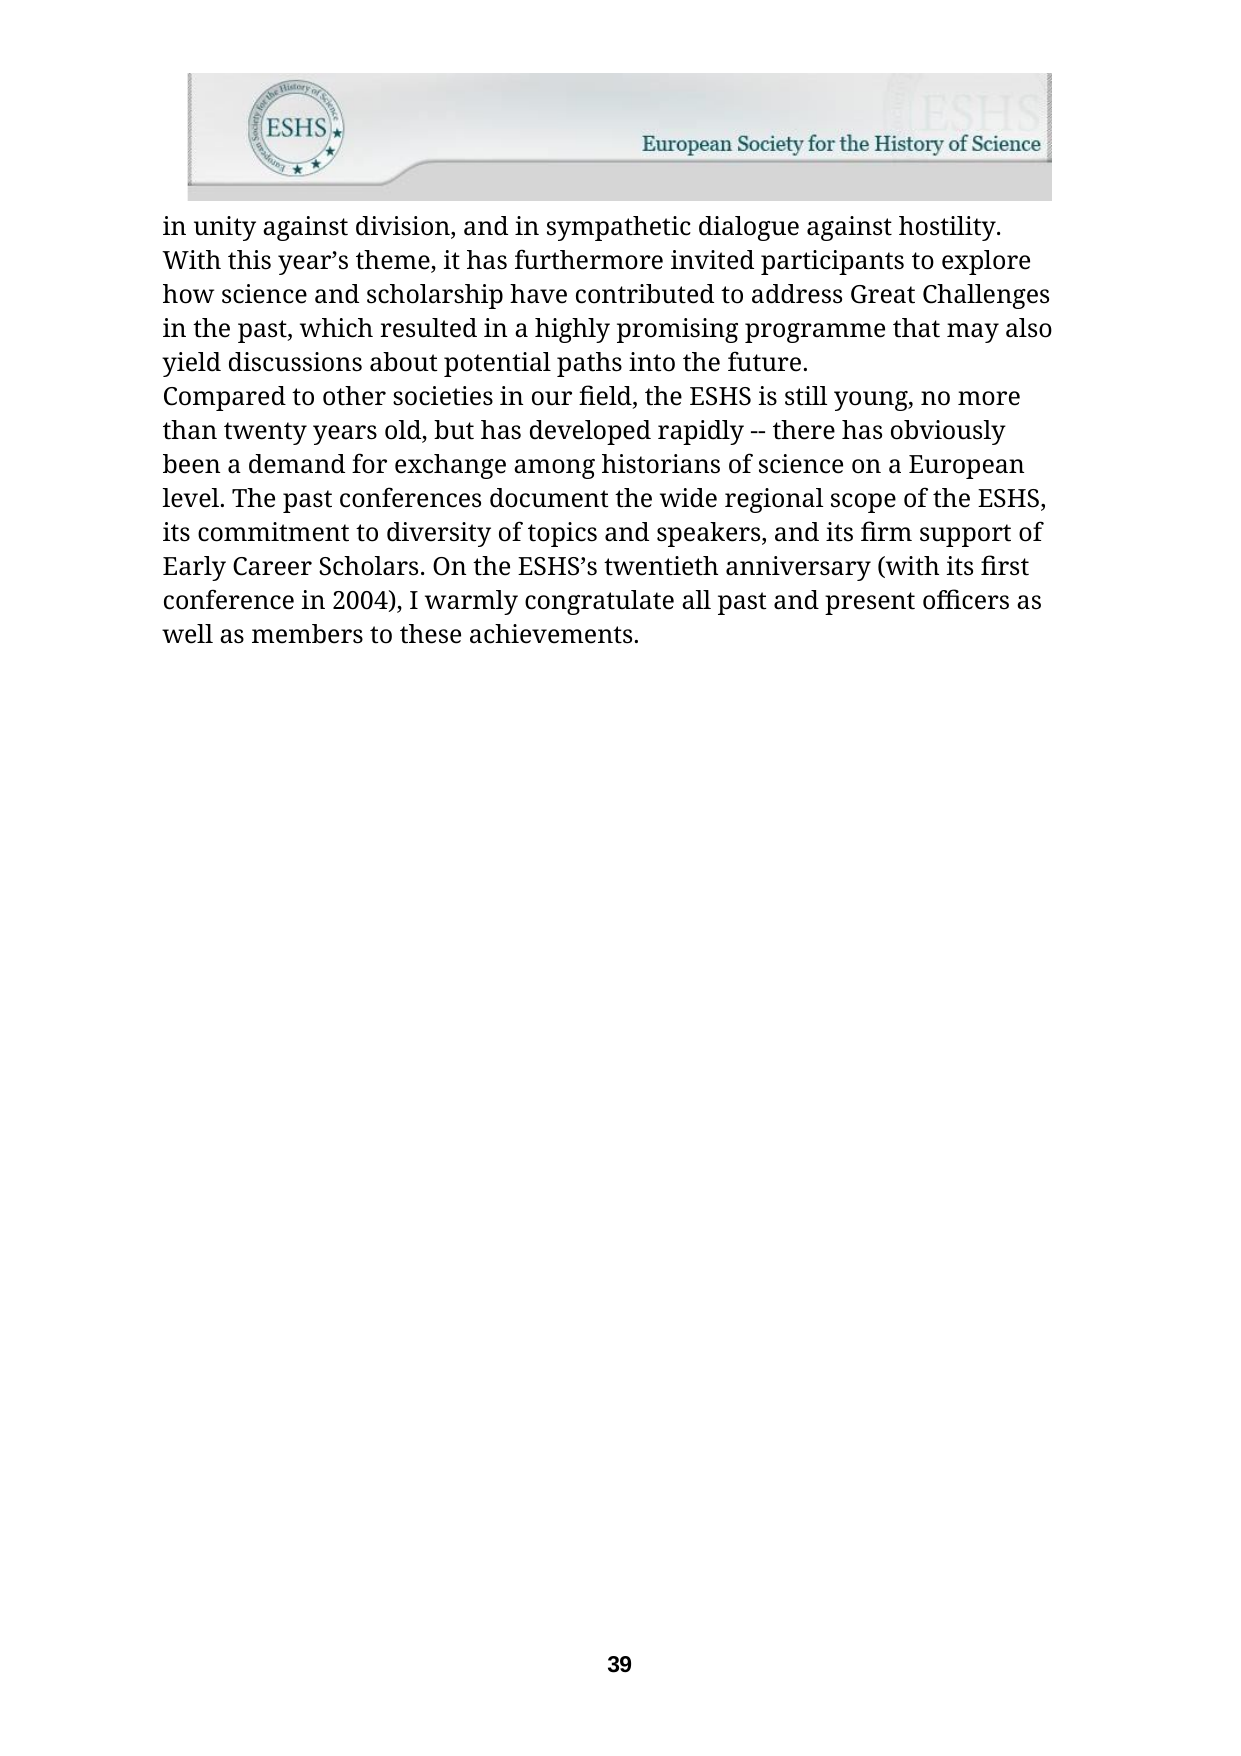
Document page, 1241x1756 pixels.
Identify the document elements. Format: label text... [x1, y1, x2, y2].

picture [187, 73, 1052, 201]
text Compared to other societies in our field, the ESHS is still young, no more than twenty years old, but has developed rapidly -- there has obviously been a demand for exchange among historians of science on a European level. The past conferences document the wide regional scope of the ESHS, its commitment to diversity of topics and speakers, and its firm support of Early Career Scholars. On the ESHS’s twentieth anniversary (with its first conference in 2004), I warmly congratulate all past and present officers as well as members to these achievements. [162, 379, 1067, 651]
